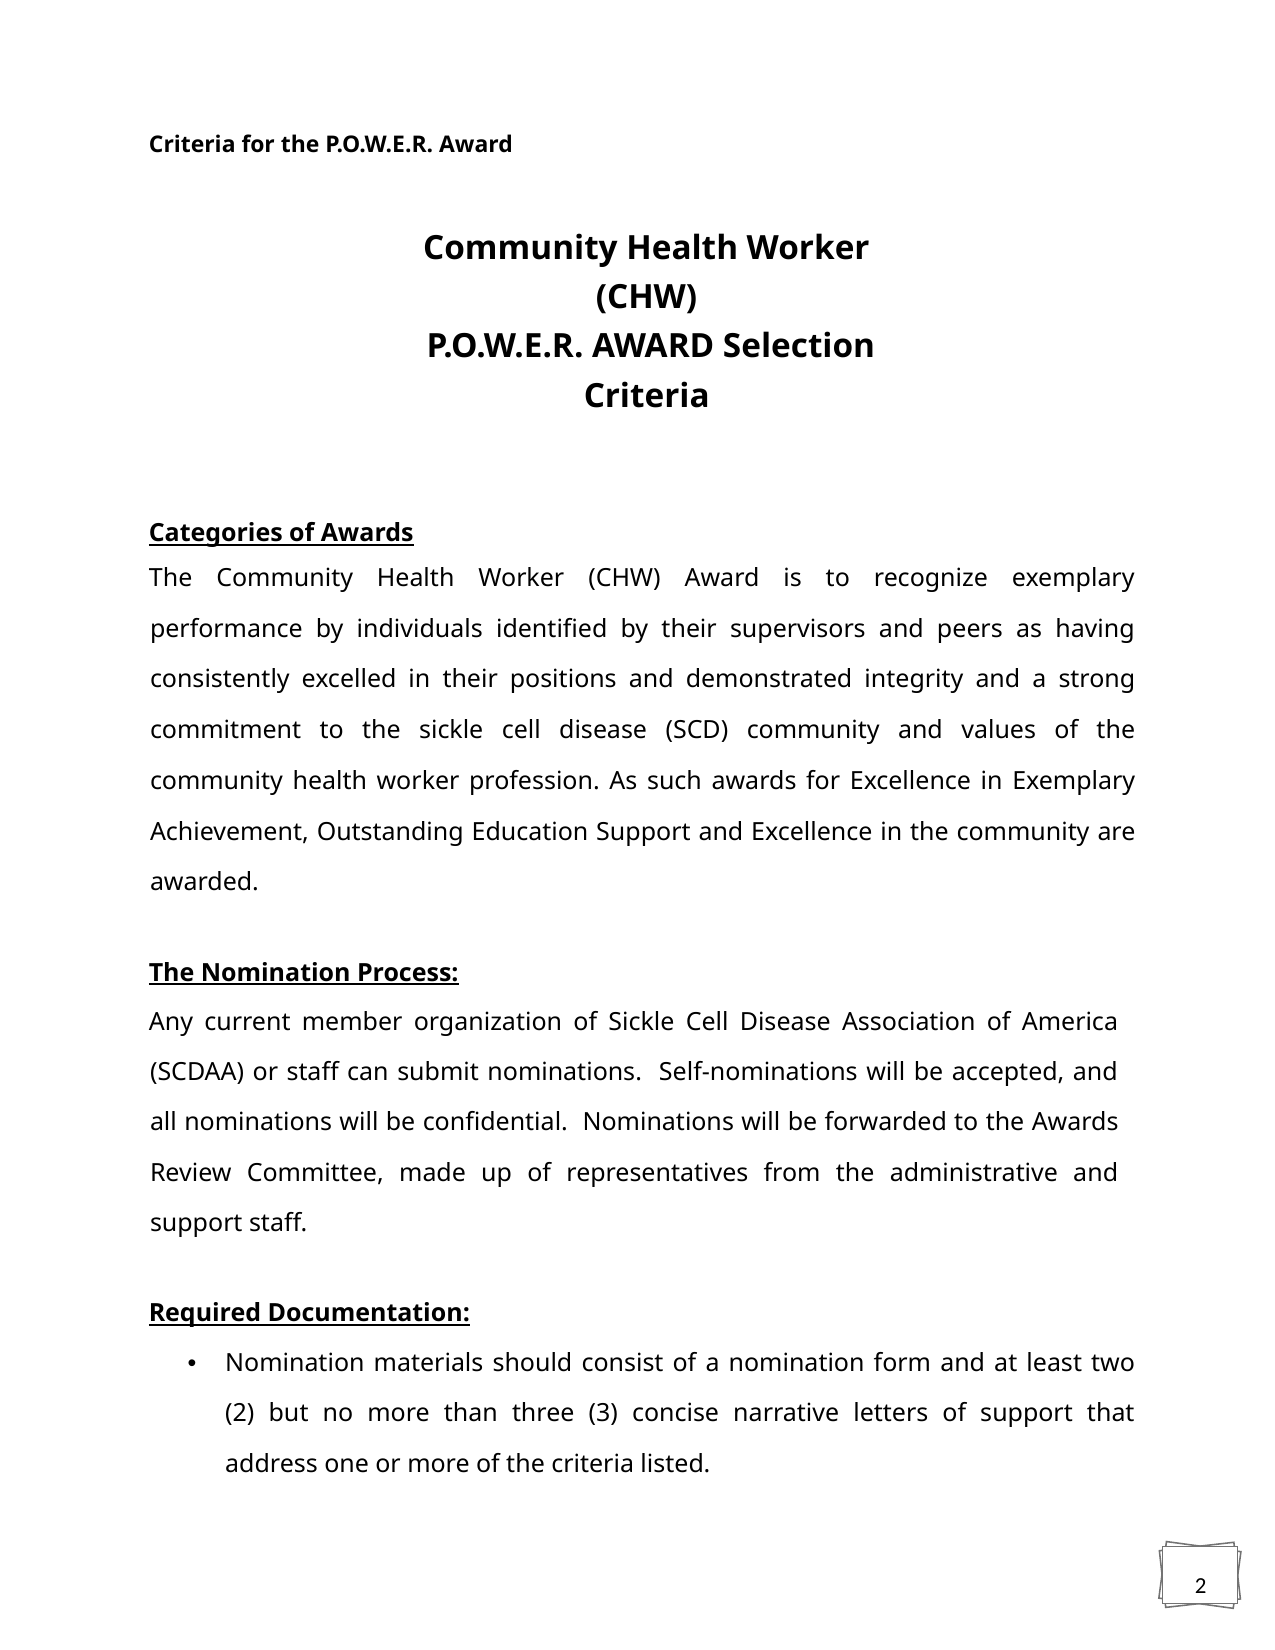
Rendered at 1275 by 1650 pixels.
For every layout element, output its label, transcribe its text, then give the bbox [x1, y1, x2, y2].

text P.O.W.E.R. AWARD Selection [157, 322, 1136, 368]
text Categories of Awards [148, 515, 1136, 549]
text Required Documentation: [148, 1295, 1136, 1329]
text The Nomination Process: [148, 954, 1136, 988]
text Criteria [157, 371, 1136, 417]
text Community Health Worker [157, 224, 1136, 269]
text The Community Health Worker (CHW) Award is to recognize exemplary performance by individuals identified by their supervisors and peers as having consistently excelled in their positions and demonstrated integrity and a strong commitment to the sickle cell disease (SCD) community and values of the community health worker profession. As such awards for Excellence in Exemplary Achievement, Outstanding Education Support and Excellence in the community are awarded. [149, 560, 1136, 898]
picture [1194, 1566, 1210, 1598]
text Any current member organization of Sickle Cell Disease Association of America (SCDAA) or staff can submit nominations. Self-nominations will be accepted, and all nominations will be confidential. Nominations will be forwarded to the Awards Review Committee, made up of representatives from the administrative and support staff. [149, 1003, 1119, 1239]
text (CHW) [157, 273, 1136, 318]
list Nomination materials should consist of a nomination form and at least two (2) but no more than three (3) concise narrative letters of support that address one or more of the criteria listed. [187, 1344, 1136, 1480]
text Criteria for the P.O.W.E.R. Award [149, 128, 1136, 159]
